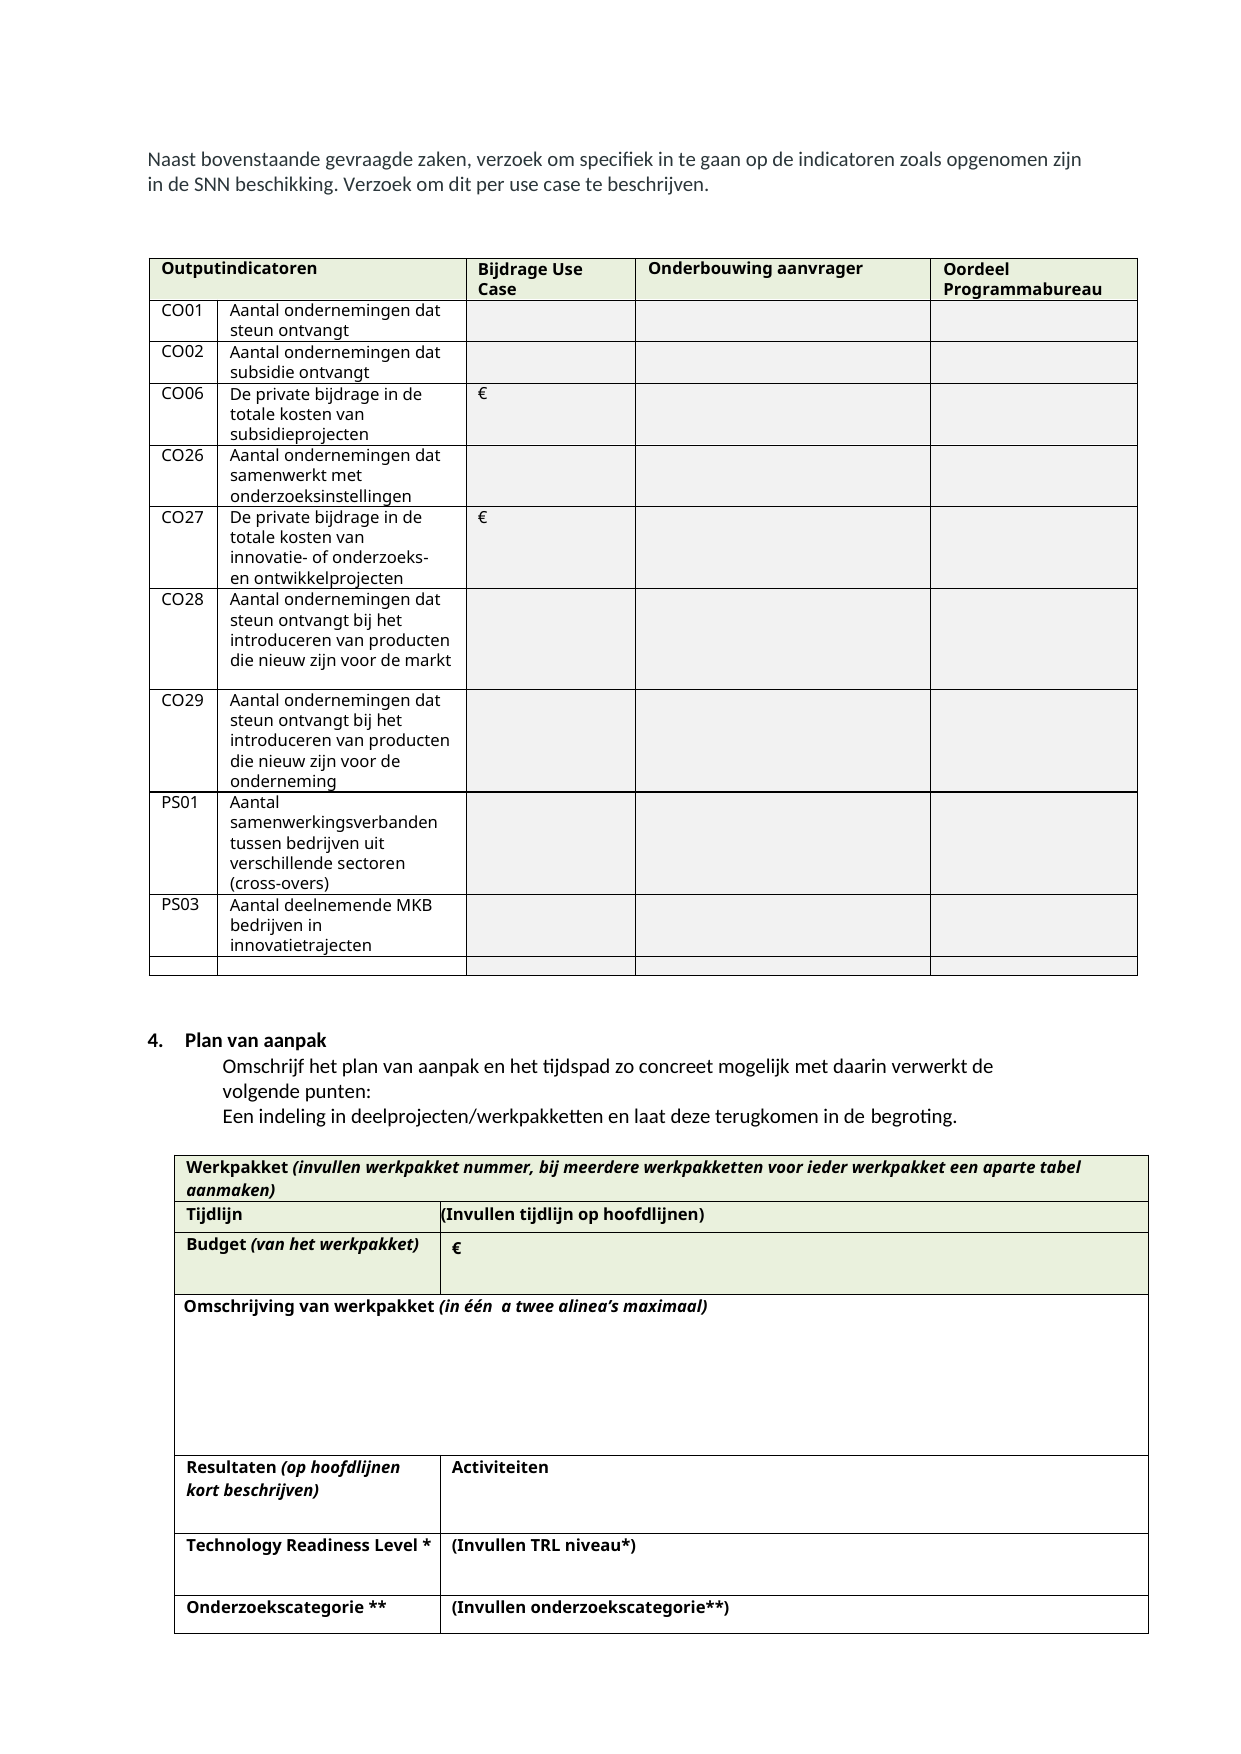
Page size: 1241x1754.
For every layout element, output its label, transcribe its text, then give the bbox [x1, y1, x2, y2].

text Naast bovenstaande gevraagde zaken, verzoek om specifiek in te gaan op de indicatoren zoals opgenomen zijn in de SNN beschikking. Verzoek om dit per use case te beschrijven. [147, 146, 1085, 197]
table_cell € [467, 507, 635, 588]
table_cell Omschrijving van werkpakket (in één a twee alinea’s maximaal) [175, 1295, 1148, 1455]
table_cell Tijdlijn [175, 1202, 440, 1232]
table_cell [467, 301, 635, 341]
table_cell [931, 895, 1137, 956]
table_cell [636, 446, 930, 506]
table_cell Aantal deelnemende MKB bedrijven in innovatietrajecten [218, 895, 466, 956]
table_cell [636, 342, 930, 383]
table_cell [636, 793, 930, 894]
table_cell (Invullen onderzoekscategorie**) [441, 1596, 1148, 1633]
table_cell € [441, 1233, 1148, 1294]
table_cell [636, 957, 930, 975]
table_cell Technology Readiness Level * [175, 1534, 440, 1595]
table_cell Onderzoekscategorie ** [175, 1596, 440, 1633]
table_cell CO28 [150, 589, 217, 689]
table_cell CO06 [150, 384, 217, 444]
table_cell Activiteiten [441, 1456, 1148, 1532]
table_cell [931, 507, 1137, 588]
table_header Outputindicatoren [150, 259, 466, 299]
table_cell Aantal ondernemingen dat steun ontvangt bij het introduceren van producten die nieuw zijn voor de markt [218, 589, 466, 689]
table_cell Budget (van het werkpakket) [175, 1233, 440, 1294]
table_cell De private bijdrage in de totale kosten van subsidieprojecten [218, 384, 466, 444]
table_cell PS03 [150, 895, 217, 956]
table_cell [931, 446, 1137, 506]
table_cell [931, 957, 1137, 975]
table_cell [931, 342, 1137, 383]
table_cell CO26 [150, 446, 217, 506]
table_cell [636, 690, 930, 791]
table_cell [931, 301, 1137, 341]
table_cell CO01 [150, 301, 217, 341]
table_cell Aantal ondernemingen dat steun ontvangt [218, 301, 466, 341]
table_cell Aantal samenwerkingsverbanden tussen bedrijven uit verschillende sectoren (cross-overs) [218, 793, 466, 894]
table_cell Aantal ondernemingen dat subsidie ontvangt [218, 342, 466, 383]
table_cell [467, 342, 635, 383]
table_cell CO29 [150, 690, 217, 791]
table_cell [636, 589, 930, 689]
table_cell [636, 384, 930, 444]
table_cell (Invullen tijdlijn op hoofdlijnen) [441, 1202, 1148, 1232]
table_cell [931, 690, 1137, 791]
table_cell [931, 793, 1137, 894]
table_cell [636, 507, 930, 588]
table_cell € [467, 384, 635, 444]
table_cell [218, 957, 466, 975]
table_cell De private bijdrage in de totale kosten van innovatie- of onderzoeks- en ontwikkelprojecten [218, 507, 466, 588]
table_cell PS01 [150, 793, 217, 894]
table_header Oordeel Programmabureau [931, 259, 1137, 299]
table_cell Aantal ondernemingen dat steun ontvangt bij het introduceren van producten die nieuw zijn voor de onderneming [218, 690, 466, 791]
table_cell [467, 589, 635, 689]
table_cell CO02 [150, 342, 217, 383]
table_cell [467, 446, 635, 506]
table_cell Aantal ondernemingen dat samenwerkt met onderzoeksinstellingen [218, 446, 466, 506]
list Plan van aanpak [147, 1027, 1148, 1053]
table_cell (Invullen TRL niveau*) [441, 1534, 1148, 1595]
table_cell [467, 793, 635, 894]
table_cell [636, 301, 930, 341]
table_cell Resultaten (op hoofdlijnen kort beschrijven) [175, 1456, 440, 1532]
table_cell [467, 957, 635, 975]
table_cell [150, 957, 217, 975]
table_cell [636, 895, 930, 956]
table_cell [467, 895, 635, 956]
text Omschrijf het plan van aanpak en het tijdspad zo concreet mogelijk met daarin verwerkt de volgende punten: Een indeling in deelprojecten/werkpakketten en laat deze terugkomen in de begroting. [222, 1053, 1074, 1154]
table_cell CO27 [150, 507, 217, 588]
table_header Bijdrage Use Case [467, 259, 635, 299]
table_cell [931, 384, 1137, 444]
table_header Werkpakket (invullen werkpakket nummer, bij meerdere werkpakketten voor ieder werkpakket een aparte tabel aanmaken) [175, 1156, 1148, 1201]
table_cell [931, 589, 1137, 689]
table_header Onderbouwing aanvrager [636, 259, 930, 299]
table_cell [467, 690, 635, 791]
